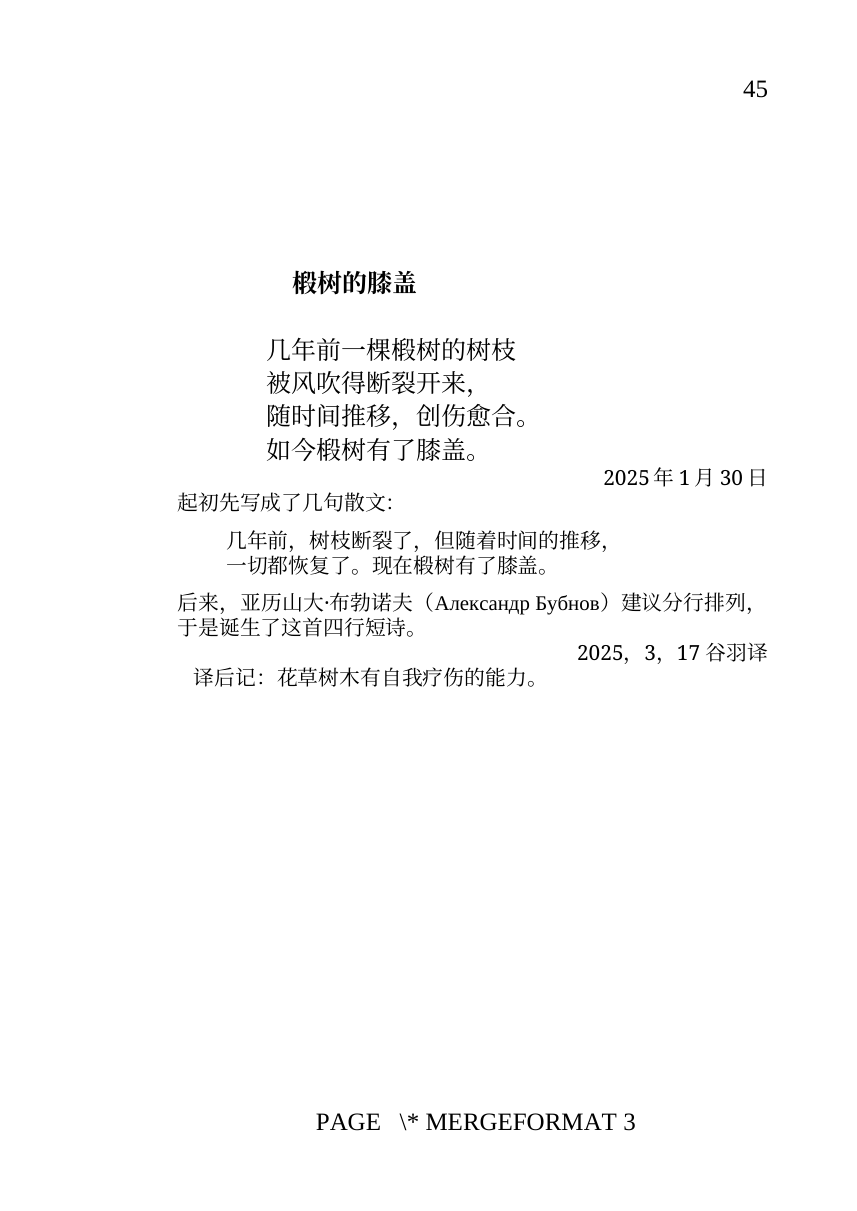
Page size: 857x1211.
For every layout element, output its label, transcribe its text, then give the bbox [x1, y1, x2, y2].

text 如今椴树有了膝盖。 [266, 432, 768, 466]
text 被风吹得断裂开来， [266, 366, 768, 399]
text 一切都恢复了。现在椴树有了膝盖。 [177, 553, 768, 578]
text 译后记：花草树木有自我疗伤的能力。 [177, 666, 768, 691]
text 椴树的膝盖 [266, 266, 768, 299]
text 起初先写成了几句散文： [177, 491, 768, 516]
text 几年前一棵椴树的树枝 [266, 332, 768, 366]
text 几年前，树枝断裂了，但随着时间的推移， [177, 528, 768, 553]
text 2025年1月30日 [177, 466, 768, 491]
text 2025，3，17 谷羽译 [177, 641, 768, 666]
text 随时间推移，创伤愈合。 [266, 399, 768, 432]
text 后来，亚历山大·布勃诺夫（Александр Бубнов）建议分行排列，于是诞生了这首四行短诗。 [177, 591, 768, 641]
